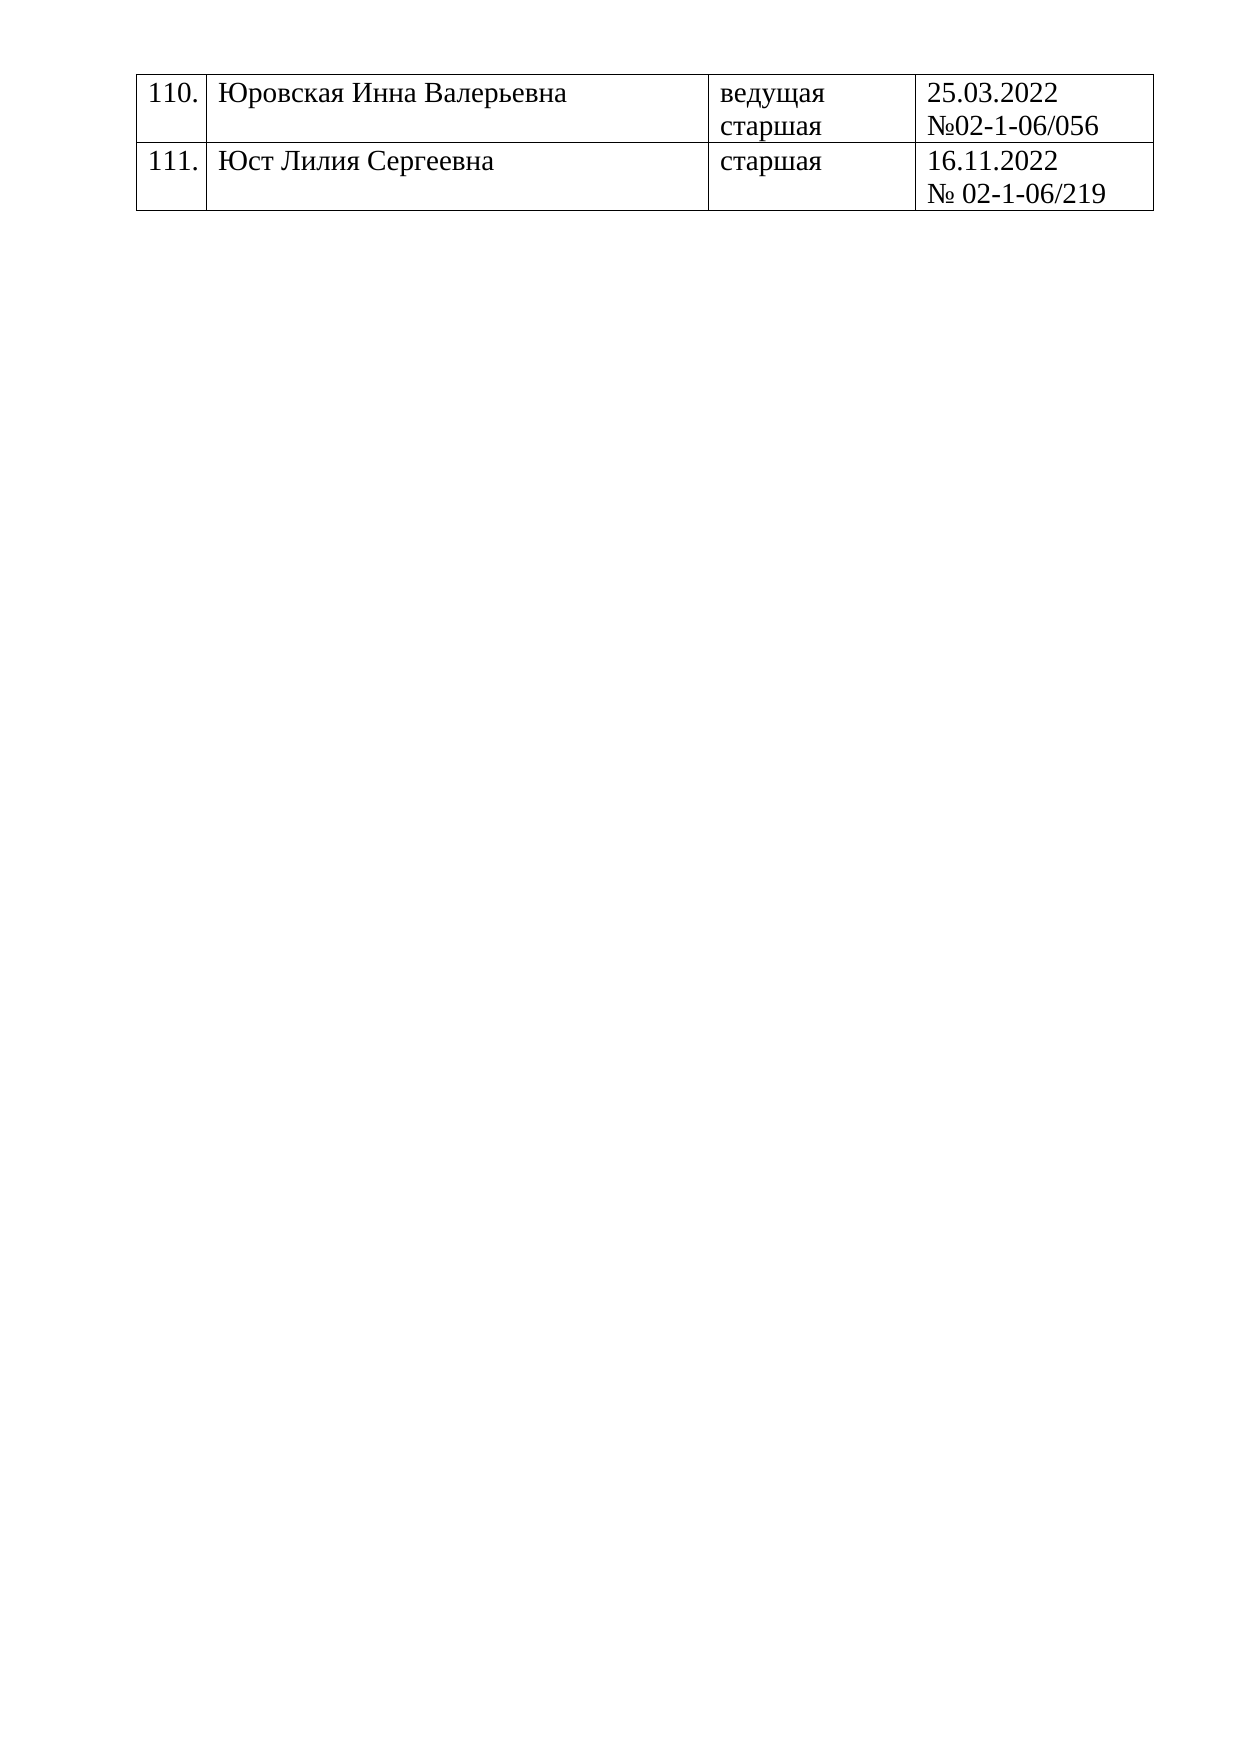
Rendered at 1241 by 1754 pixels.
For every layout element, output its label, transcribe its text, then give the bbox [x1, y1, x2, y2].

table_cell Юст Лилия Сергеевна [207, 143, 708, 210]
table_cell Юровская Инна Валерьевна [207, 75, 708, 142]
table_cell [916, 75, 1153, 142]
table_cell старшая [709, 143, 915, 210]
table_cell [137, 75, 206, 142]
table_cell 16.11.2022 № 02-1-06/219 [916, 143, 1153, 210]
table_cell ведущая старшая [709, 75, 915, 142]
table_cell [137, 143, 206, 210]
